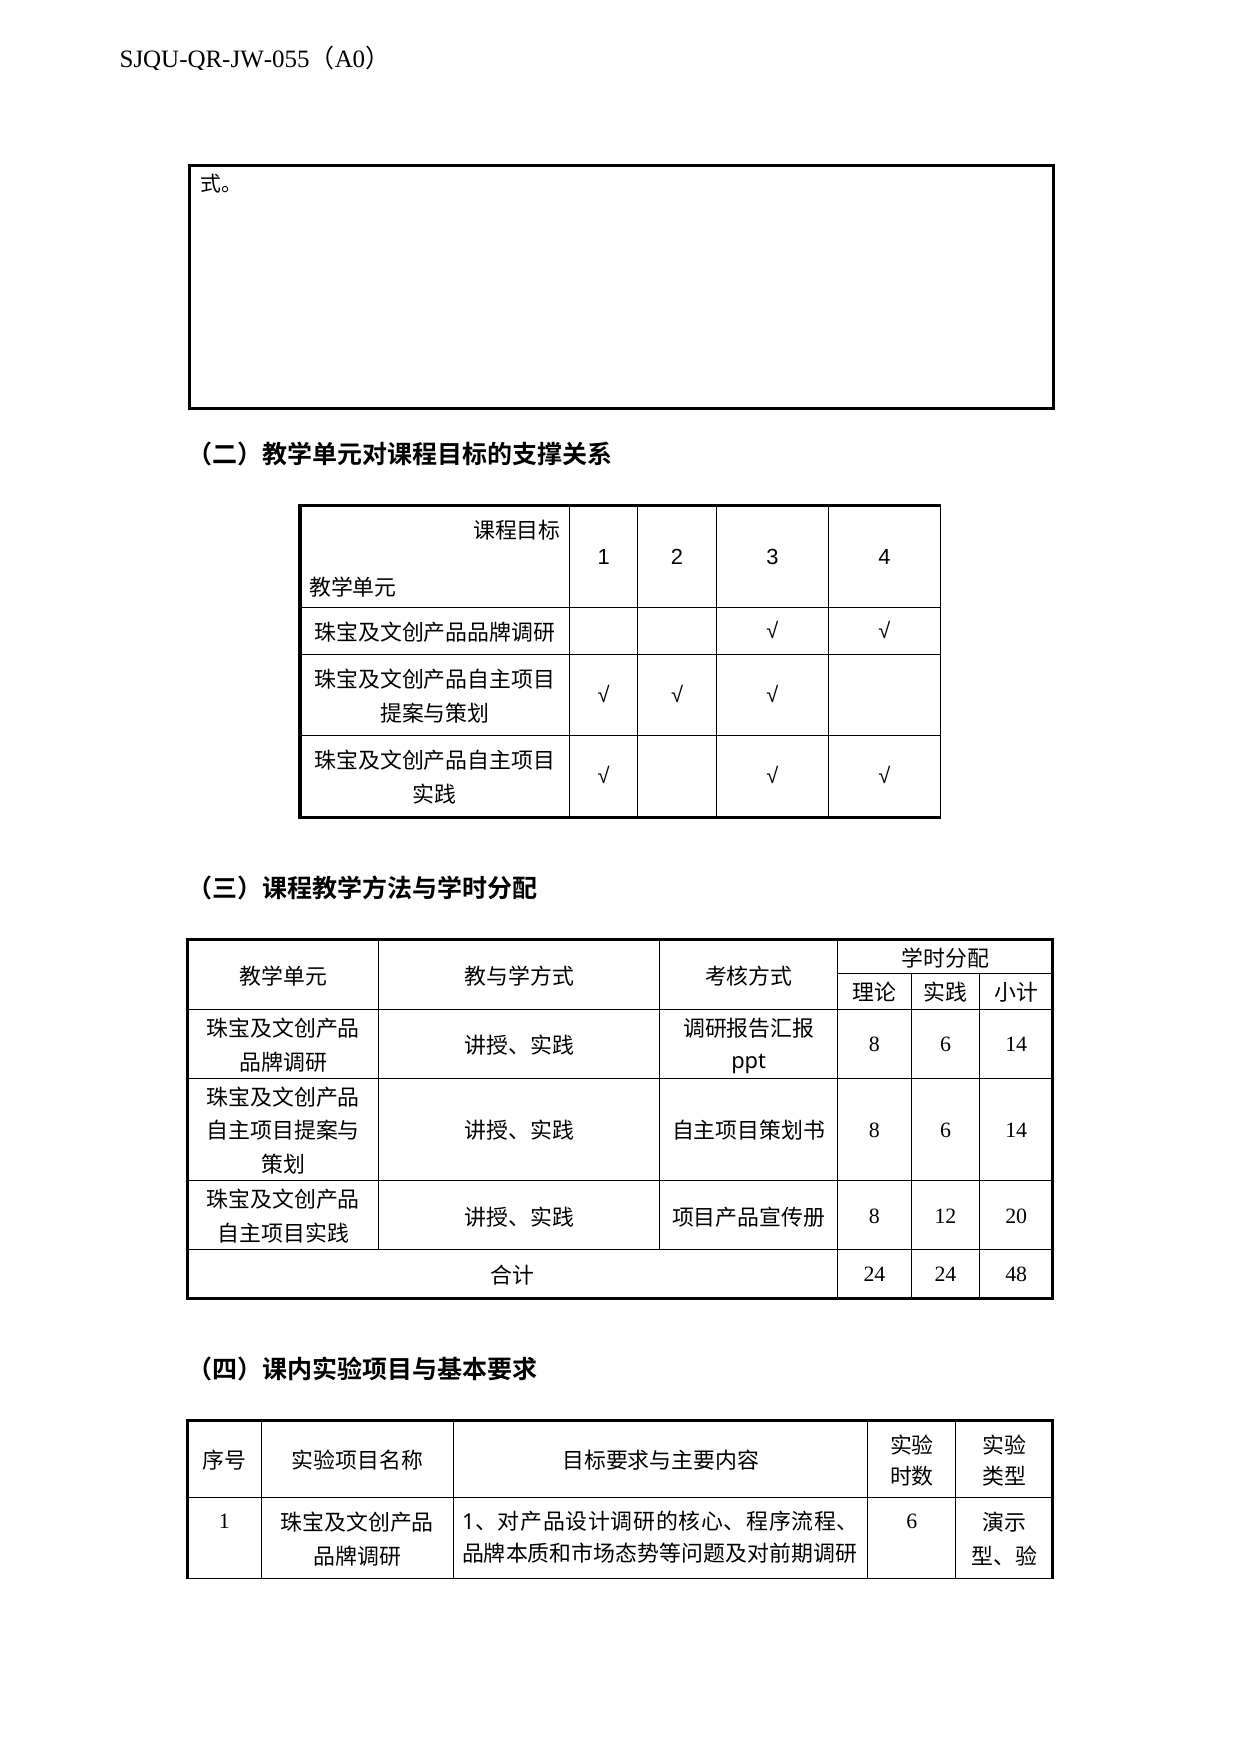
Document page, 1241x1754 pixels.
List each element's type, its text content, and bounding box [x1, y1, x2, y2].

table_cell 24 [838, 1250, 911, 1297]
table_cell 合计 [189, 1250, 837, 1297]
table_cell [829, 655, 940, 735]
text （二）教学单元对课程目标的支撑关系 [187, 419, 1053, 487]
table_cell [638, 608, 716, 654]
table_cell √ [829, 736, 940, 816]
table_cell [570, 608, 637, 654]
table_cell 讲授、实践 [379, 1010, 659, 1077]
text （三）课程教学方法与学时分配 [187, 853, 1053, 921]
table_header 2 [638, 507, 716, 607]
table_header 3 [717, 507, 828, 607]
table_cell 48 [980, 1250, 1051, 1297]
table_cell √ [717, 736, 828, 816]
table_header 教与学方式 [379, 941, 659, 1008]
table_cell √ [717, 655, 828, 735]
table_cell 讲授、实践 [379, 1079, 659, 1180]
table_header 教学单元 [189, 941, 378, 1008]
table_header 课程目标 教学单元 [302, 507, 569, 607]
table_cell 珠宝及文创产品自主项目实践 [302, 736, 569, 816]
table_header 1 [570, 507, 637, 607]
table_cell √ [638, 655, 716, 735]
table_cell 理论 [838, 974, 911, 1008]
table_cell √ [570, 736, 637, 816]
table_cell 自主项目策划书 [660, 1079, 837, 1180]
table_cell 12 [912, 1181, 979, 1249]
table_cell 实践 [912, 974, 979, 1008]
table_cell 24 [912, 1250, 979, 1297]
table_cell 珠宝及文创产品品牌调研 [262, 1498, 453, 1578]
table_header 考核方式 [660, 941, 837, 1008]
table_cell 8 [838, 1010, 911, 1077]
table_cell 珠宝及文创产品品牌调研 [302, 608, 569, 654]
table_cell 演示型、验证型 [956, 1498, 1051, 1578]
table_header 实验 时数 [868, 1422, 955, 1497]
table_header 4 [829, 507, 940, 607]
table_cell 珠宝及文创产品自主项目提案与策划 [302, 655, 569, 735]
table_header 序号 [189, 1422, 261, 1497]
table_cell 14 [980, 1010, 1051, 1077]
table_cell 6 [912, 1010, 979, 1077]
table_header 实验 类型 [956, 1422, 1051, 1497]
table_cell [638, 736, 716, 816]
table_cell 20 [980, 1181, 1051, 1249]
table_cell 6 [912, 1079, 979, 1180]
table_cell 珠宝及文创产品自主项目提案与策划 [189, 1079, 378, 1180]
table_cell 调研报告汇报ppt [660, 1010, 837, 1077]
table_cell 8 [838, 1079, 911, 1180]
table_cell 小计 [980, 974, 1051, 1008]
table_cell 14 [980, 1079, 1051, 1180]
table_cell 6 [868, 1498, 955, 1578]
text （四）课内实验项目与基本要求 [187, 1334, 1053, 1402]
table_cell 1 [189, 1498, 261, 1578]
table_cell 讲授、实践 [379, 1181, 659, 1249]
table_cell 8 [838, 1181, 911, 1249]
table_cell 珠宝及文创产品自主项目实践 [189, 1181, 378, 1249]
table_header 实验项目名称 [262, 1422, 453, 1497]
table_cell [454, 1498, 867, 1578]
table_cell √ [570, 655, 637, 735]
table_cell 珠宝及文创产品品牌调研 [189, 1010, 378, 1077]
table_cell 项目产品宣传册 [660, 1181, 837, 1249]
table_header 学时分配 [838, 941, 1051, 973]
table_header 目标要求与主要内容 [454, 1422, 867, 1497]
table_cell √ [717, 608, 828, 654]
table_cell √ [829, 608, 940, 654]
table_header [191, 167, 1052, 407]
